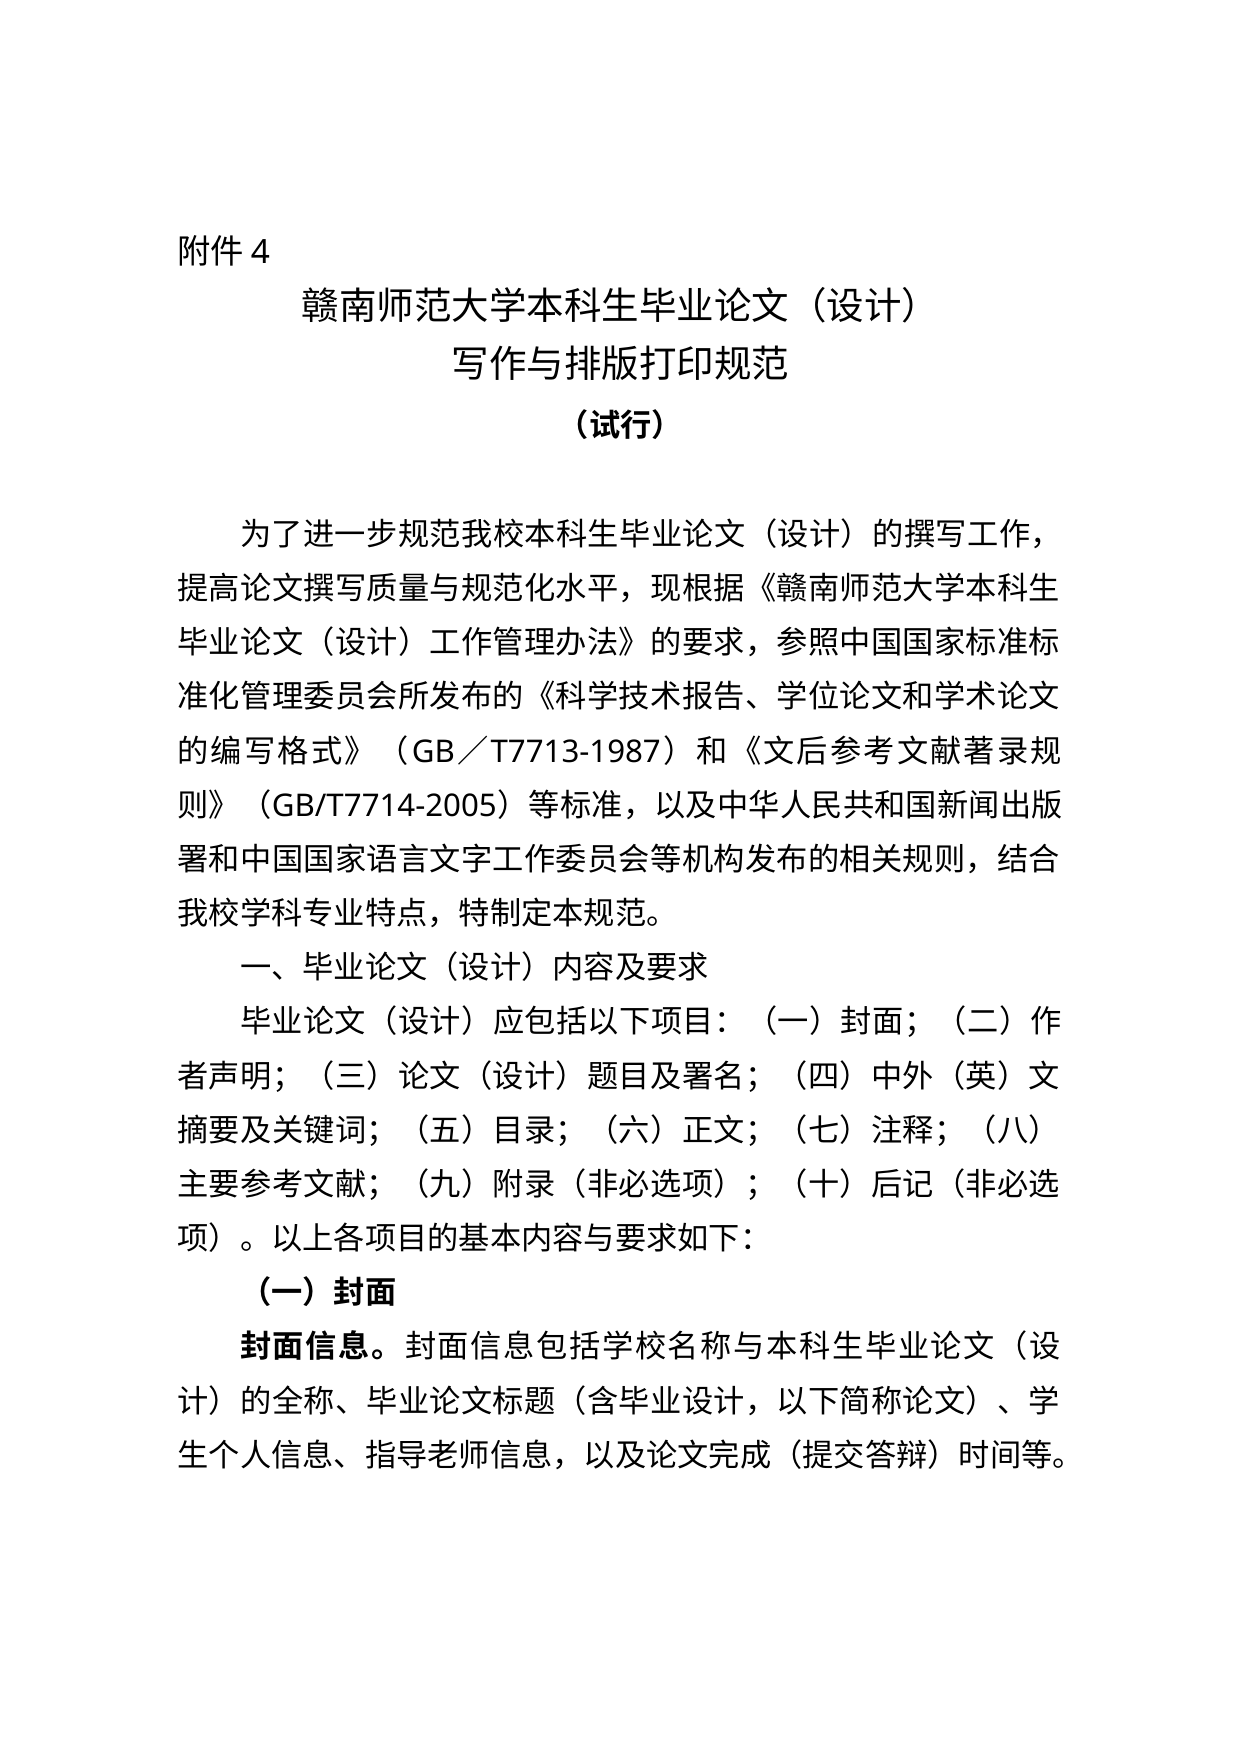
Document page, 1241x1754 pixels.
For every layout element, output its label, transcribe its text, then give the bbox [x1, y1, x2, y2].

text 赣南师范大学本科生毕业论文（设计） [177, 273, 1063, 331]
text 写作与排版打印规范 [177, 331, 1063, 389]
text 一、毕业论文（设计）内容及要求 [177, 935, 1063, 989]
text 为了进一步规范我校本科生毕业论文（设计）的撰写工作，提高论文撰写质量与规范化水平，现根据《赣南师范大学本科生毕业论文（设计）工作管理办法》的要求，参照中国国家标准标准化管理委员会所发布的《科学技术报告、学位论文和学术论文的编写格式》（GB／T7713-1987）和《文后参考文献著录规则》（GB/T7714-2005）等标准，以及中华人民共和国新闻出版署和中国国家语言文字工作委员会等机构发布的相关规则，结合我校学科专业特点，特制定本规范。 [177, 502, 1063, 935]
text （试行） [177, 389, 1063, 448]
text （一）封面 [177, 1260, 1063, 1314]
text 毕业论文（设计）应包括以下项目：（一）封面；（二）作者声明；（三）论文（设计）题目及署名；（四）中外（英）文摘要及关键词；（五）目录；（六）正文；（七）注释；（八）主要参考文献；（九）附录（非必选项）；（十）后记（非必选项）。以上各项目的基本内容与要求如下： [177, 989, 1063, 1260]
text 附件4 [177, 224, 1063, 273]
text 封面信息。封面信息包括学校名称与本科生毕业论文（设计）的全称、毕业论文标题（含毕业设计，以下简称论文）、学生个人信息、指导老师信息，以及论文完成（提交答辩）时间等。 [177, 1314, 1063, 1477]
